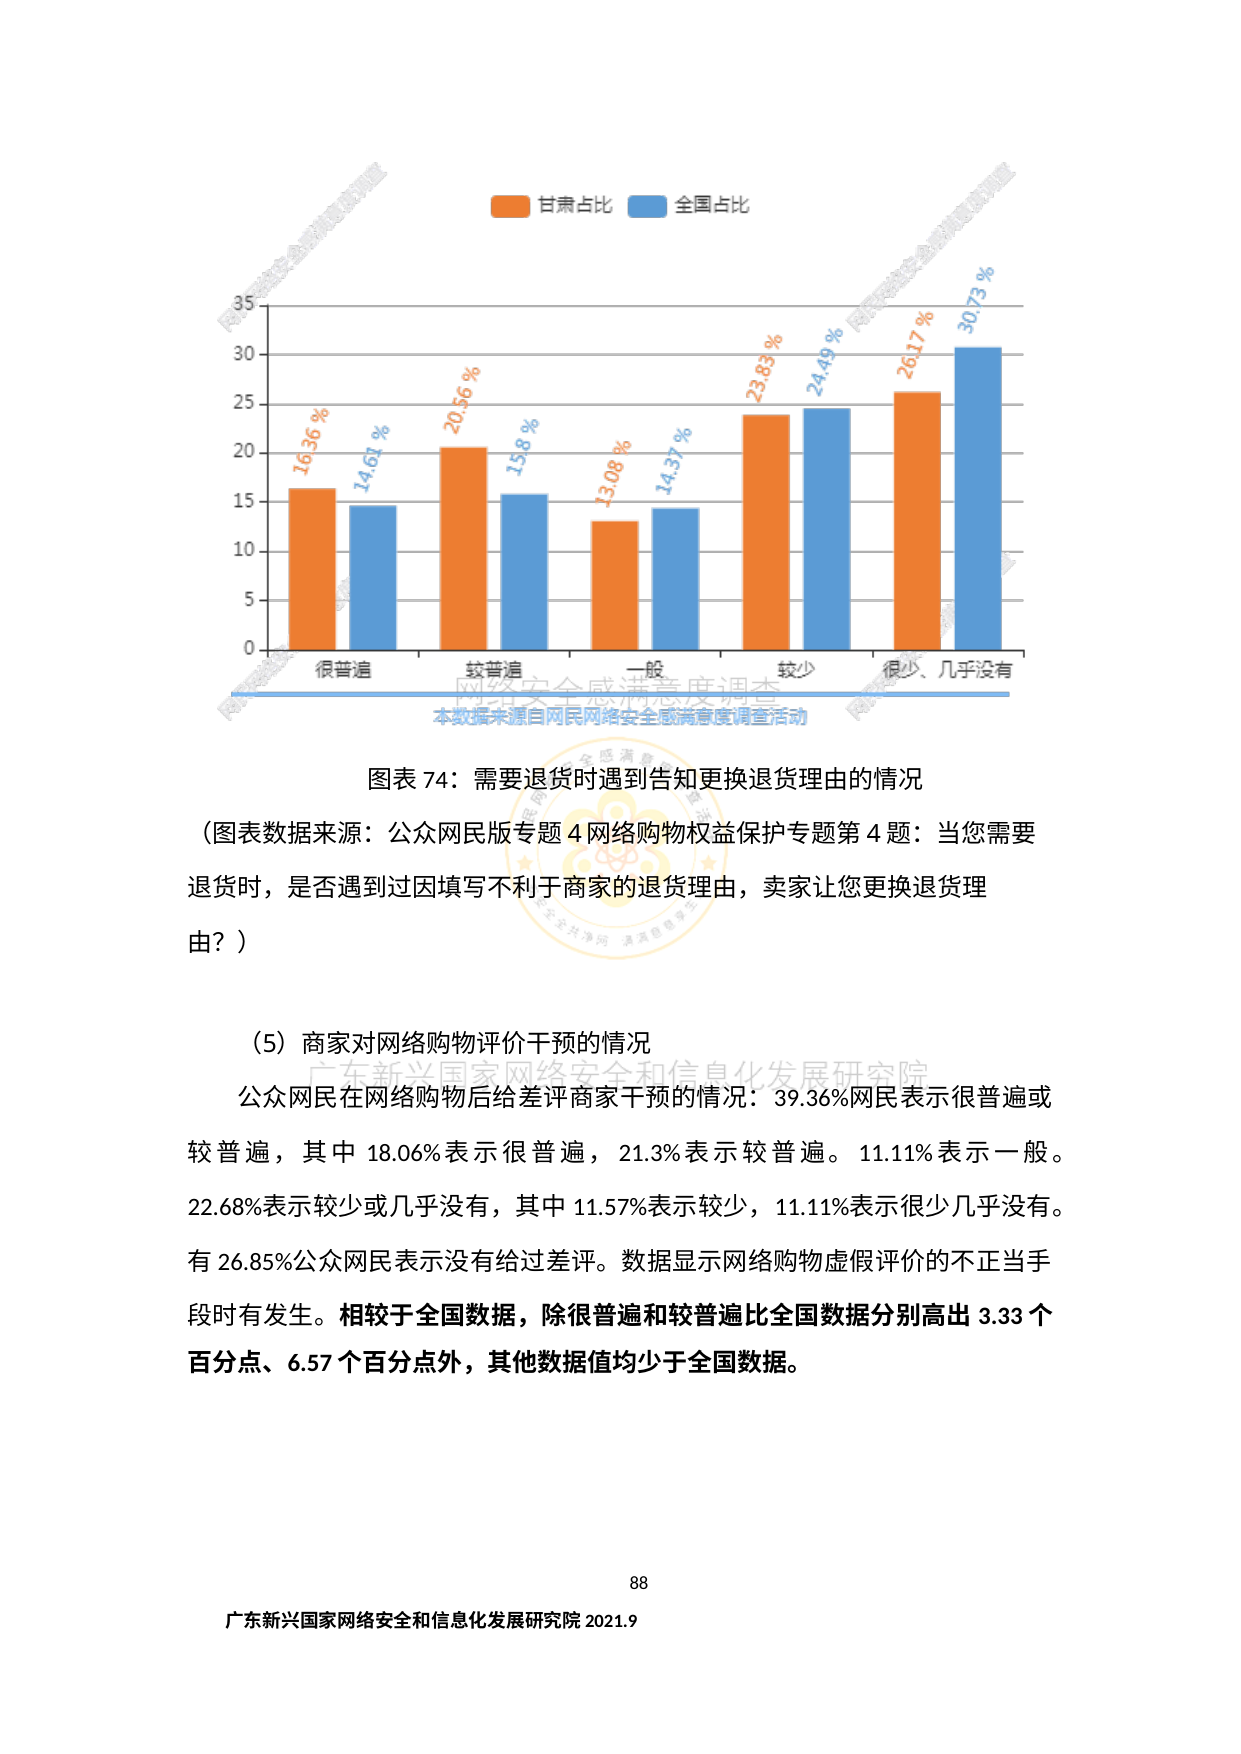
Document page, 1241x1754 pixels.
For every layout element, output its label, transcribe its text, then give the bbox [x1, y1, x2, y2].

text （图表数据来源：公众网民版专题4网络购物权益保护专题第4题：当您需要退货时，是否遇到过因填写不利于商家的退货理由，卖家让您更换退货理由？） [187, 813, 1053, 958]
text 公众网民在网络购物后给差评商家干预的情况：39.36%网民表示很普遍或较普遍，其中18.06%表示很普遍，21.3%表示较普遍。11.11%表示一般。22.68%表示较少或几乎没有，其中11.57%表示较少，11.11%表示很少几乎没有。有26.85%公众网民表示没有给过差评。数据显示网络购物虚假评价的不正当手段时有发生。相较于全国数据，除很普遍和较普遍比全国数据分别高出3.33个百分点、6.57个百分点外，其他数据值均少于全国数据。 [187, 1078, 1053, 1377]
picture [202, 150, 1039, 744]
text 图表74：需要退货时遇到告知更换退货理由的情况 [187, 759, 1053, 795]
text （5）商家对网络购物评价干预的情况 [187, 1023, 1053, 1060]
